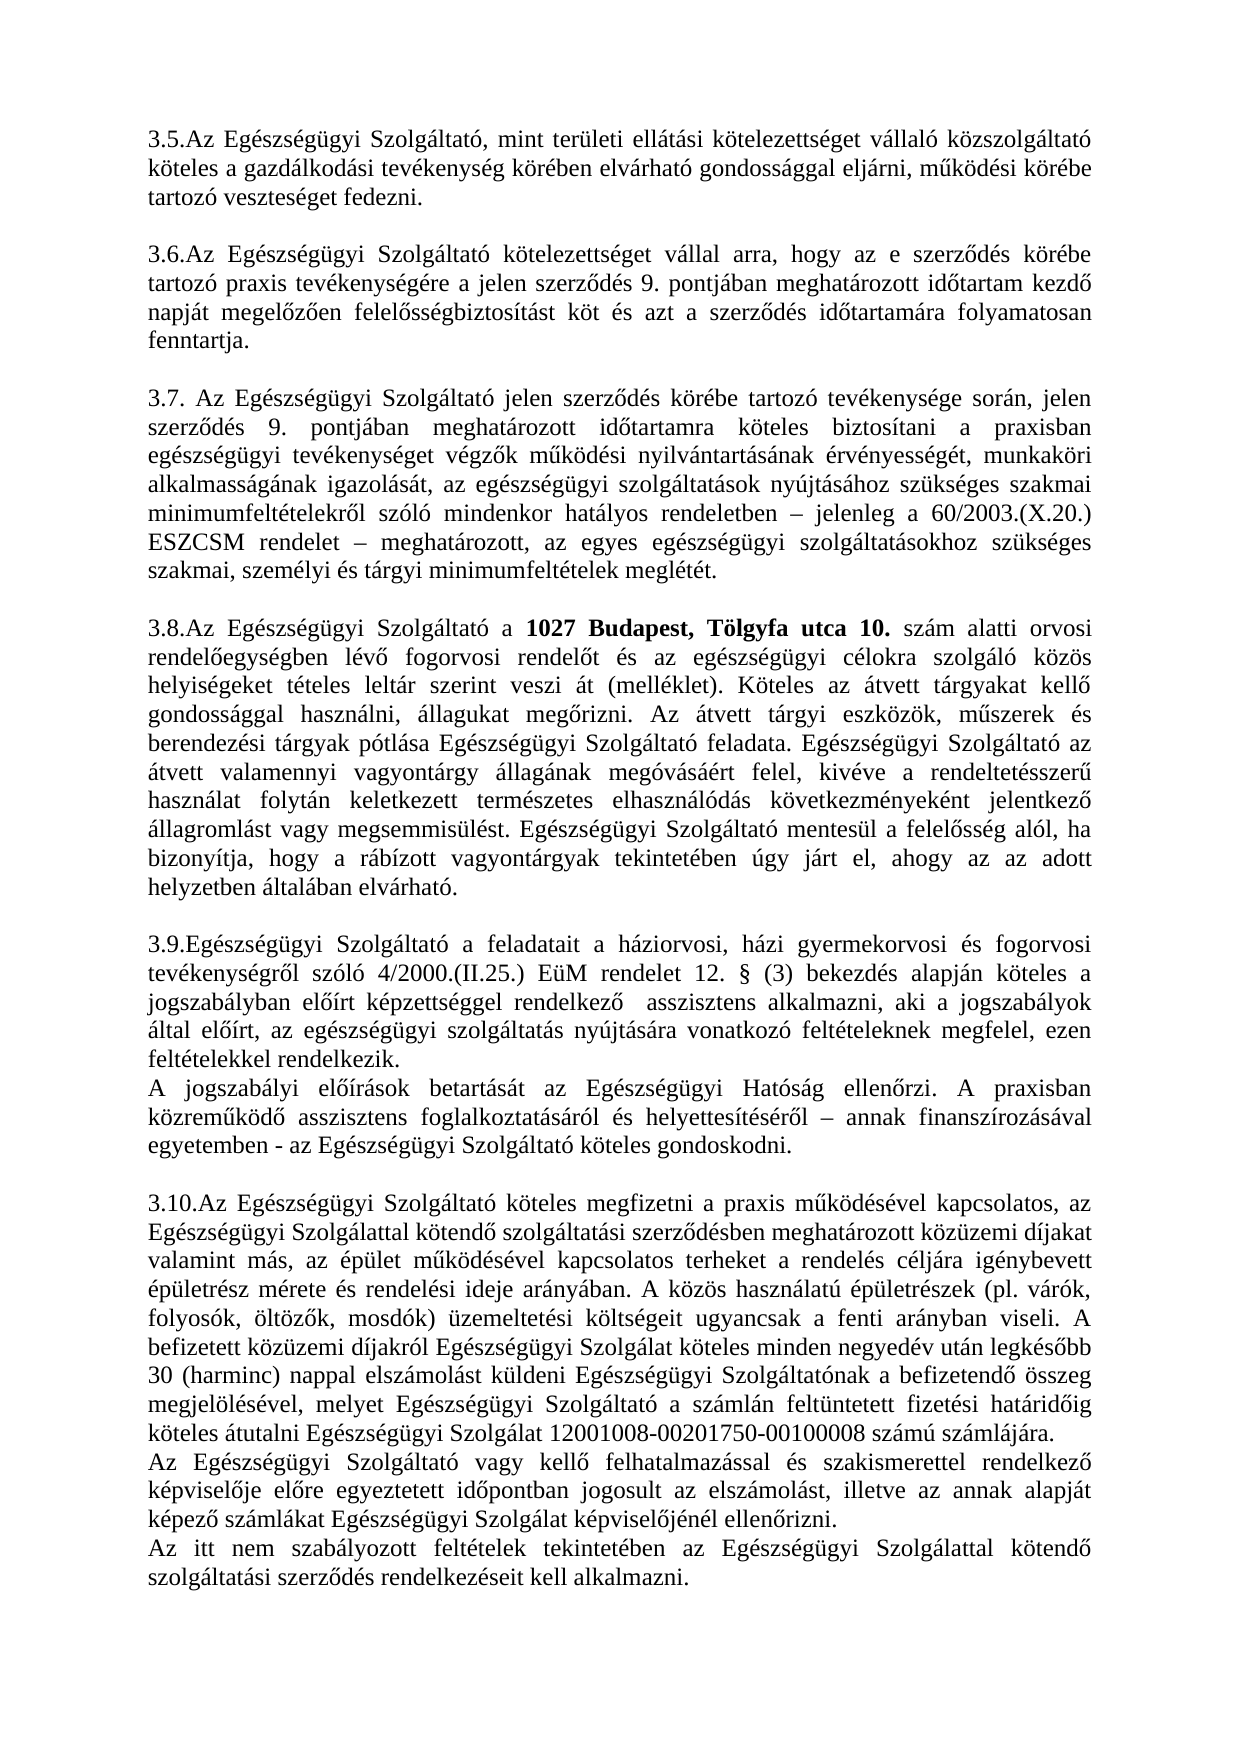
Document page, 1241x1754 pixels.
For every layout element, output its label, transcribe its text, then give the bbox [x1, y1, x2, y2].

text 3.9.Egészségügyi Szolgáltató a feladatait a háziorvosi, házi gyermekorvosi és fogorvosi tevékenységről szóló 4/2000.(II.25.) EüM rendelet 12. § (3) bekezdés alapján köteles a jogszabályban előírt képzettséggel rendelkező asszisztens alkalmazni, aki a jogszabályok által előírt, az egészségügyi szolgáltatás nyújtására vonatkozó feltételeknek megfelel, ezen feltételekkel rendelkezik. [148, 929, 1092, 1073]
text 3.5.Az Egészségügyi Szolgáltató, mint területi ellátási kötelezettséget vállaló közszolgáltató köteles a gazdálkodási tevékenység körében elvárható gondossággal eljárni, működési körébe tartozó veszteséget fedezni. [148, 124, 1092, 210]
text 3.6.Az Egészségügyi Szolgáltató kötelezettséget vállal arra, hogy az e szerződés körébe tartozó praxis tevékenységére a jelen szerződés 9. pontjában meghatározott időtartam kezdő napját megelőzően felelősségbiztosítást köt és azt a szerződés időtartamára folyamatosan fenntartja. [148, 239, 1092, 354]
text 3.7. Az Egészségügyi Szolgáltató jelen szerződés körébe tartozó tevékenysége során, jelen szerződés 9. pontjában meghatározott időtartamra köteles biztosítani a praxisban egészségügyi tevékenységet végzők működési nyilvántartásának érvényességét, munkaköri alkalmasságának igazolását, az egészségügyi szolgáltatások nyújtásához szükséges szakmai minimumfeltételekről szóló mindenkor hatályos rendeletben – jelenleg a 60/2003.(X.20.) ESZCSM rendelet – meghatározott, az egyes egészségügyi szolgáltatásokhoz szükséges szakmai, személyi és tárgyi minimumfeltételek meglétét. [148, 383, 1092, 584]
text A jogszabályi előírások betartását az Egészségügyi Hatóság ellenőrzi. A praxisban közreműködő asszisztens foglalkoztatásáról és helyettesítéséről – annak finanszírozásával egyetemben - az Egészségügyi Szolgáltató köteles gondoskodni. [148, 1073, 1092, 1159]
text 3.8.Az Egészségügyi Szolgáltató a 1027 Budapest, Tölgyfa utca 10. szám alatti orvosi rendelőegységben lévő fogorvosi rendelőt és az egészségügyi célokra szolgáló közös helyiségeket tételes leltár szerint veszi át (melléklet). Köteles az átvett tárgyakat kellő gondossággal használni, állagukat megőrizni. Az átvett tárgyi eszközök, műszerek és berendezési tárgyak pótlása Egészségügyi Szolgáltató feladata. Egészségügyi Szolgáltató az átvett valamennyi vagyontárgy állagának megóvásáért felel, kivéve a rendeltetésszerű használat folytán keletkezett természetes elhasználódás következményeként jelentkező állagromlást vagy megsemmisülést. Egészségügyi Szolgáltató mentesül a felelősség alól, ha bizonyítja, hogy a rábízott vagyontárgyak tekintetében úgy járt el, ahogy az az adott helyzetben általában elvárható. [148, 613, 1092, 900]
text 3.10.Az Egészségügyi Szolgáltató köteles megfizetni a praxis működésével kapcsolatos, az Egészségügyi Szolgálattal kötendő szolgáltatási szerződésben meghatározott közüzemi díjakat valamint más, az épület működésével kapcsolatos terheket a rendelés céljára igénybevett épületrész mérete és rendelési ideje arányában. A közös használatú épületrészek (pl. várók, folyosók, öltözők, mosdók) üzemeltetési költségeit ugyancsak a fenti arányban viseli. A befizetett közüzemi díjakról Egészségügyi Szolgálat köteles minden negyedév után legkésőbb 30 (harminc) nappal elszámolást küldeni Egészségügyi Szolgáltatónak a befizetendő összeg megjelölésével, melyet Egészségügyi Szolgáltató a számlán feltüntetett fizetési határidőig köteles átutalni Egészségügyi Szolgálat 12001008-00201750-00100008 számú számlájára. [148, 1188, 1092, 1447]
text Az itt nem szabályozott feltételek tekintetében az Egészségügyi Szolgálattal kötendő szolgáltatási szerződés rendelkezéseit kell alkalmazni. [148, 1533, 1092, 1590]
text Az Egészségügyi Szolgáltató vagy kellő felhatalmazással és szakismerettel rendelkező képviselője előre egyeztetett időpontban jogosult az elszámolást, illetve az annak alapját képező számlákat Egészségügyi Szolgálat képviselőjénél ellenőrizni. [148, 1447, 1092, 1533]
